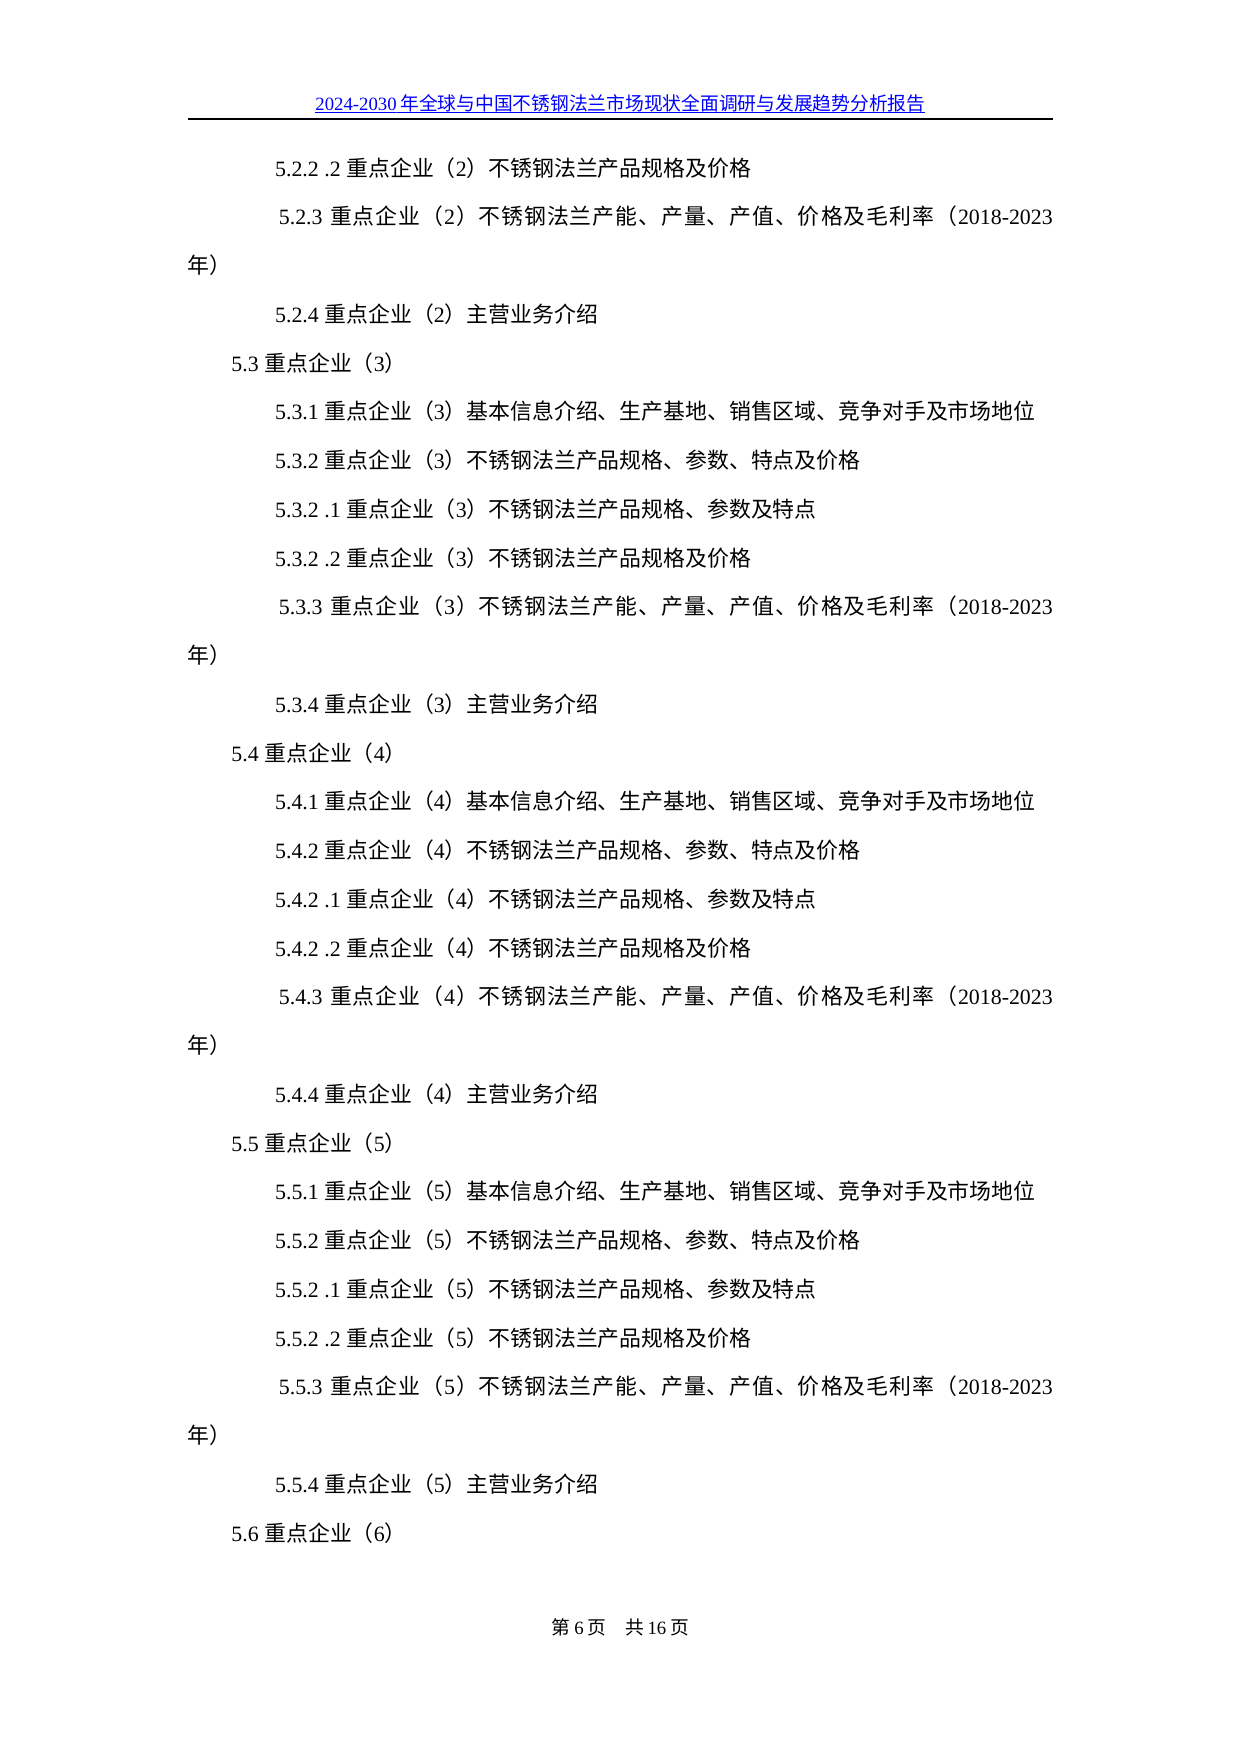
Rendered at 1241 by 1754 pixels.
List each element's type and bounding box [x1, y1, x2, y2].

text [187, 150, 1053, 1548]
